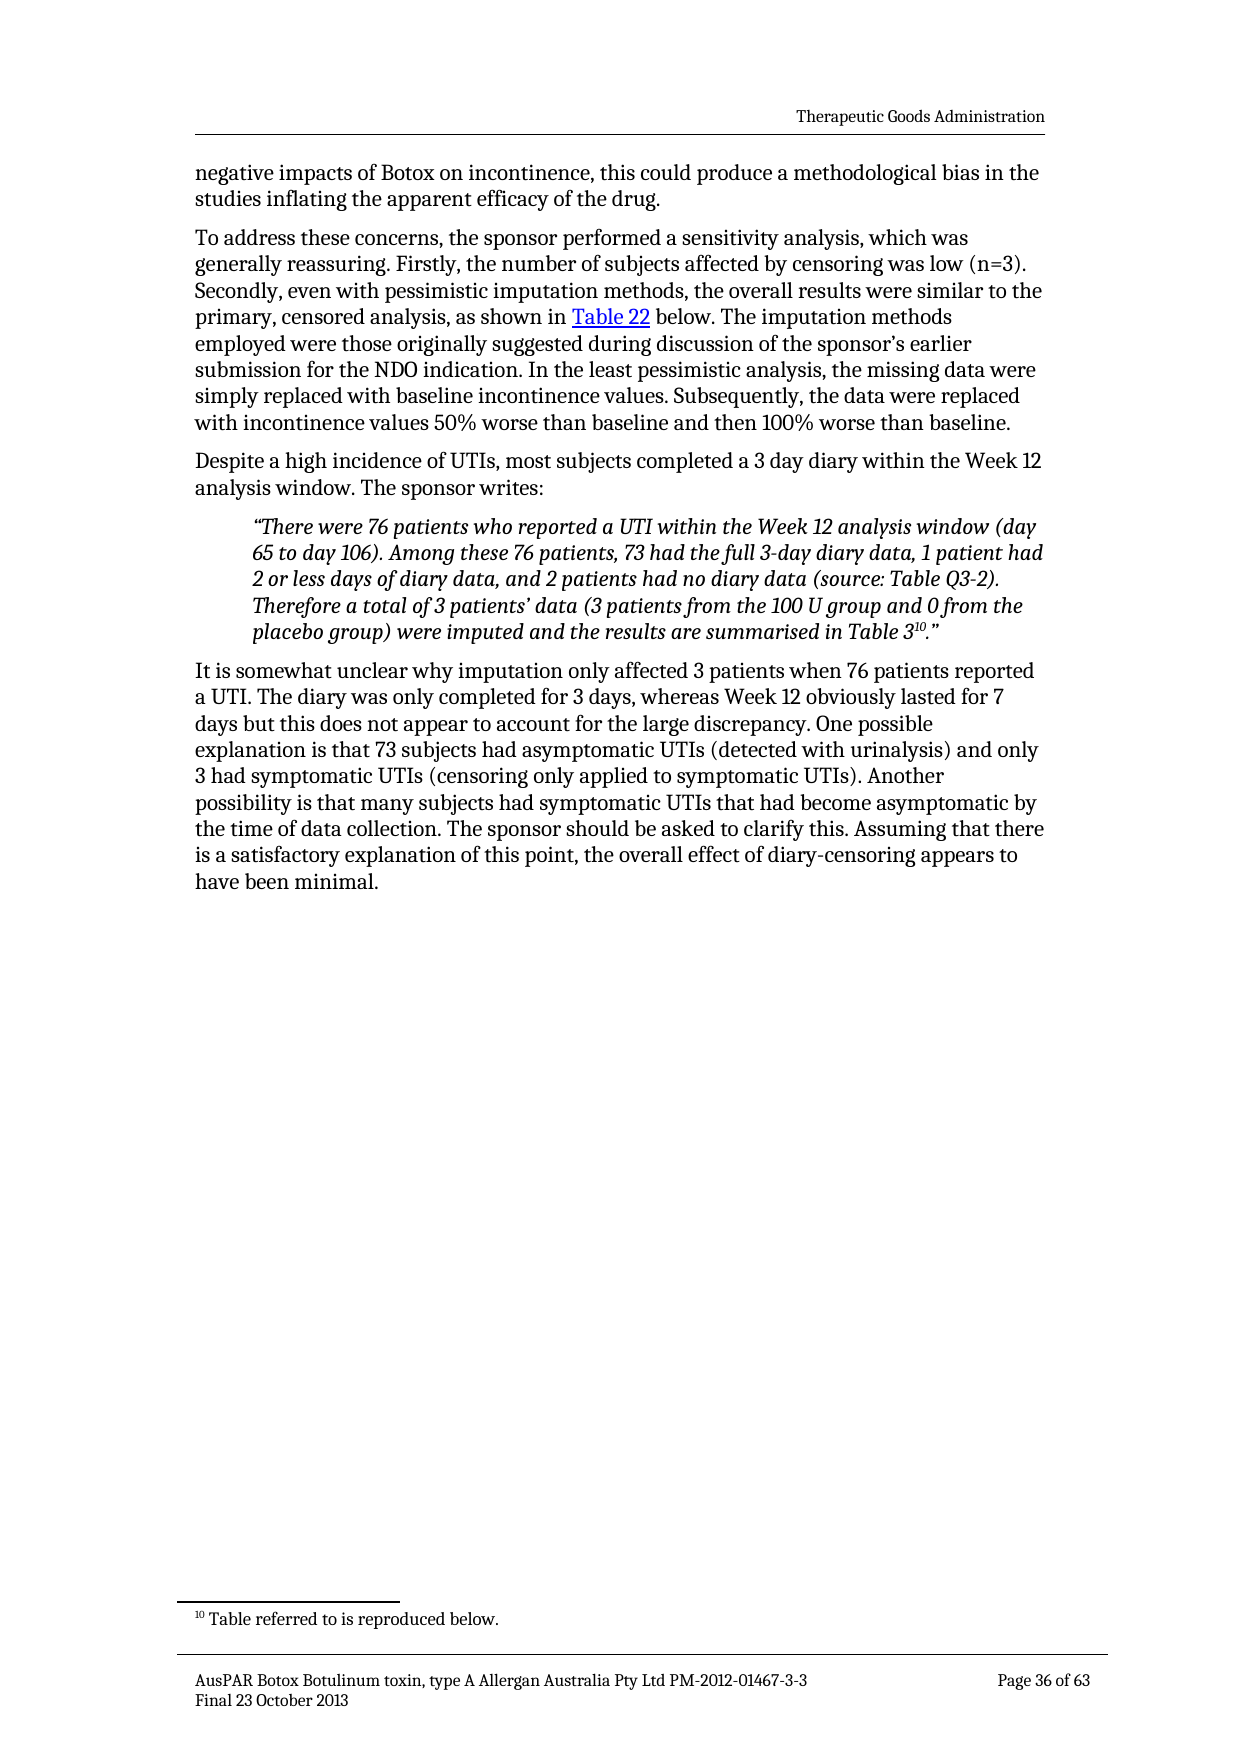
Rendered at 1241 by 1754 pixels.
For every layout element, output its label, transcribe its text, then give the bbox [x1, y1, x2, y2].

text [195, 160, 1045, 212]
text Despite a high incidence of UTIs, most subjects completed a 3 day diary within the Week 12 analysis window. The sponsor writes: [195, 448, 1045, 501]
text “There were 76 patients who reported a UTI within the Week 12 analysis window (day 65 to day 106). Among these 76 patients, 73 had the full 3-day diary data, 1 patient had 2 or less days of diary data, and 2 patients had no diary data (source: Table Q3-2). Therefore a total of 3 patients’ data (3 patients from the 100 U group and 0 from the placebo group) were imputed and the results are summarised in Table 3.” [252, 513, 1045, 645]
text It is somewhat unclear why imputation only affected 3 patients when 76 patients reported a UTI. The diary was only completed for 3 days, whereas Week 12 obviously lasted for 7 days but this does not appear to account for the large discrepancy. One possible explanation is that 73 subjects had asymptomatic UTIs (detected with urinalysis) and only 3 had symptomatic UTIs (censoring only applied to symptomatic UTIs). Another possibility is that many subjects had symptomatic UTIs that had become asymptomatic by the time of data collection. The sponsor should be asked to clarify this. Assuming that there is a satisfactory explanation of this point, the overall effect of diary-censoring appears to have been minimal. [195, 658, 1045, 895]
text To address these concerns, the sponsor performed a sensitivity analysis, which was generally reassuring. Firstly, the number of subjects affected by censoring was low (n=3). Secondly, even with pessimistic imputation methods, the overall results were similar to the primary, censored analysis, as shown in Table 22 below. The imputation methods employed were those originally suggested during discussion of the sponsor’s earlier submission for the NDO indication. In the least pessimistic analysis, the missing data were simply replaced with baseline incontinence values. Subsequently, the data were replaced with incontinence values 50% worse than baseline and then 100% worse than baseline. [195, 225, 1045, 436]
